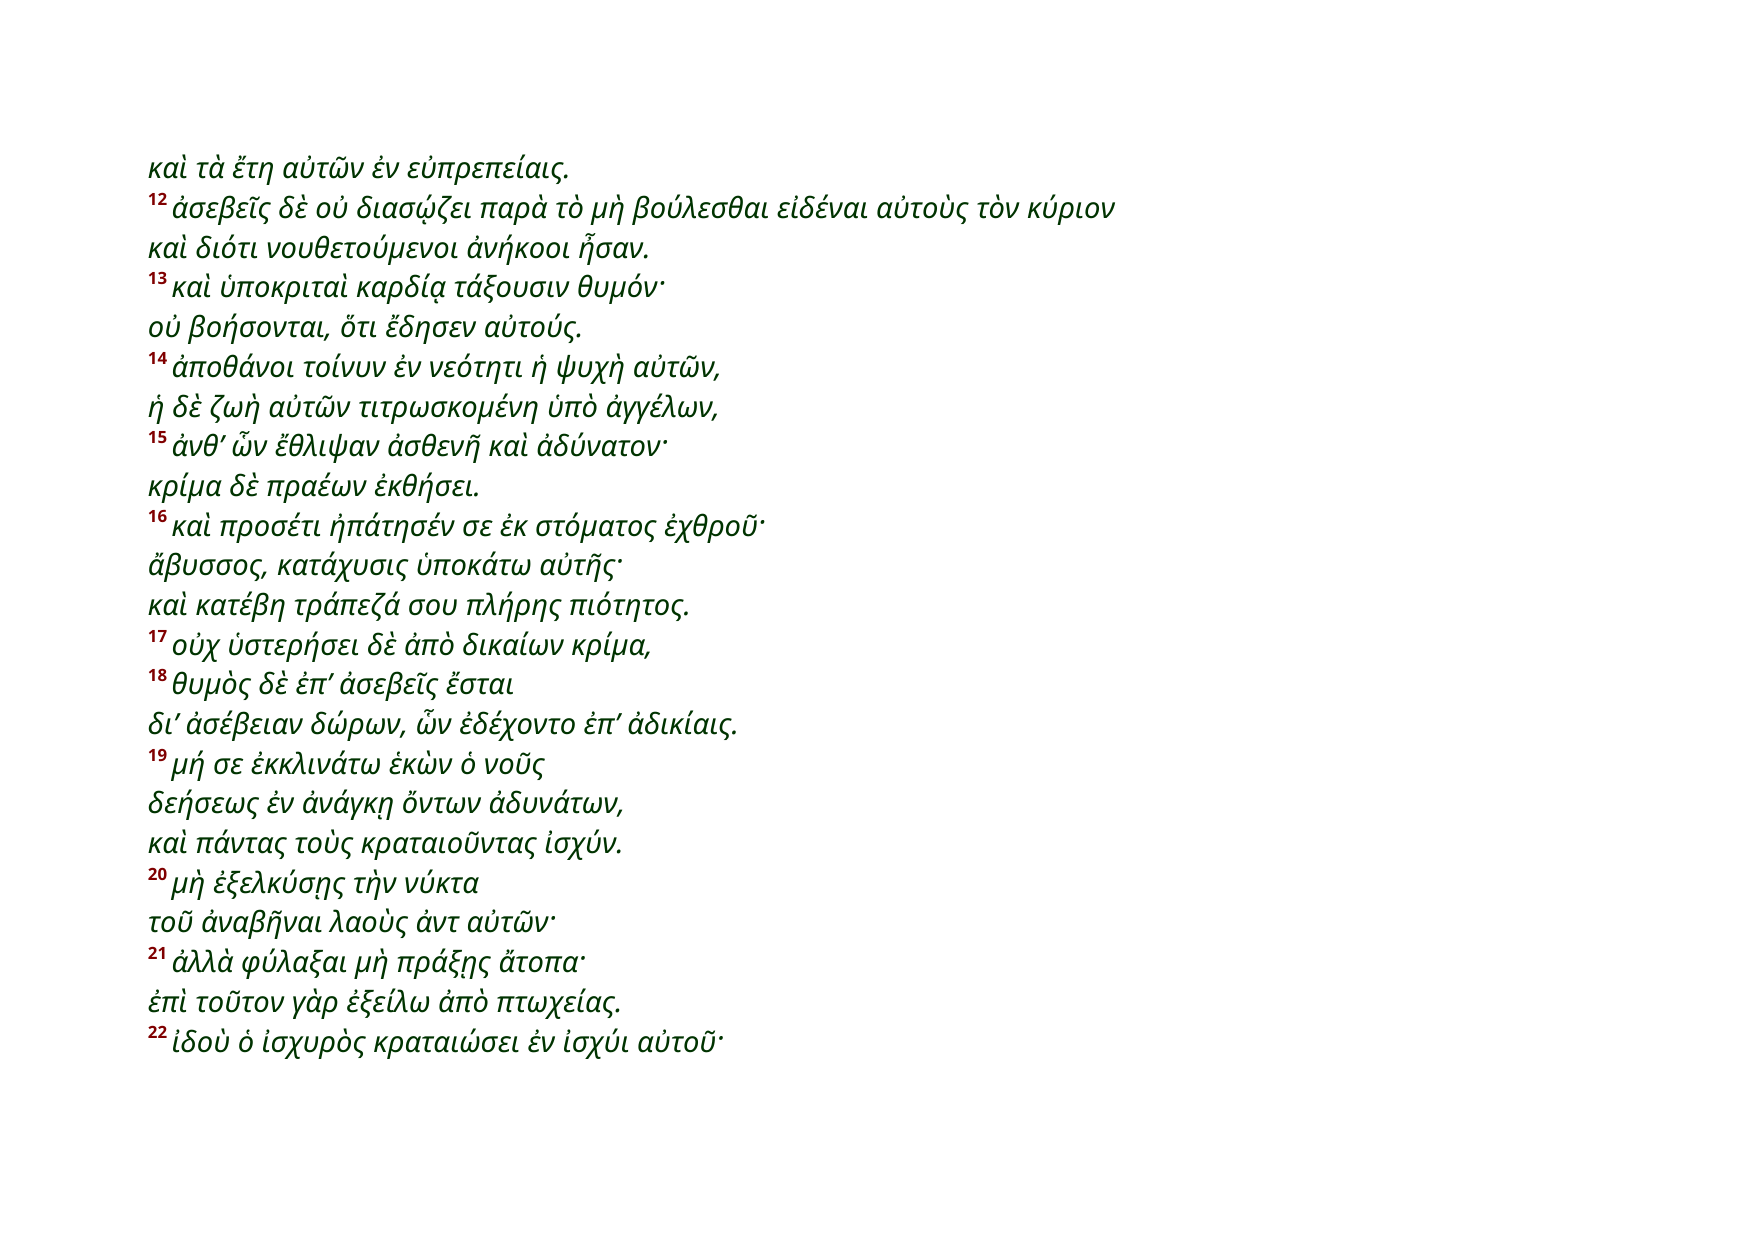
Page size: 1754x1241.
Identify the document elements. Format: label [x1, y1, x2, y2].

text [148, 148, 1606, 1061]
